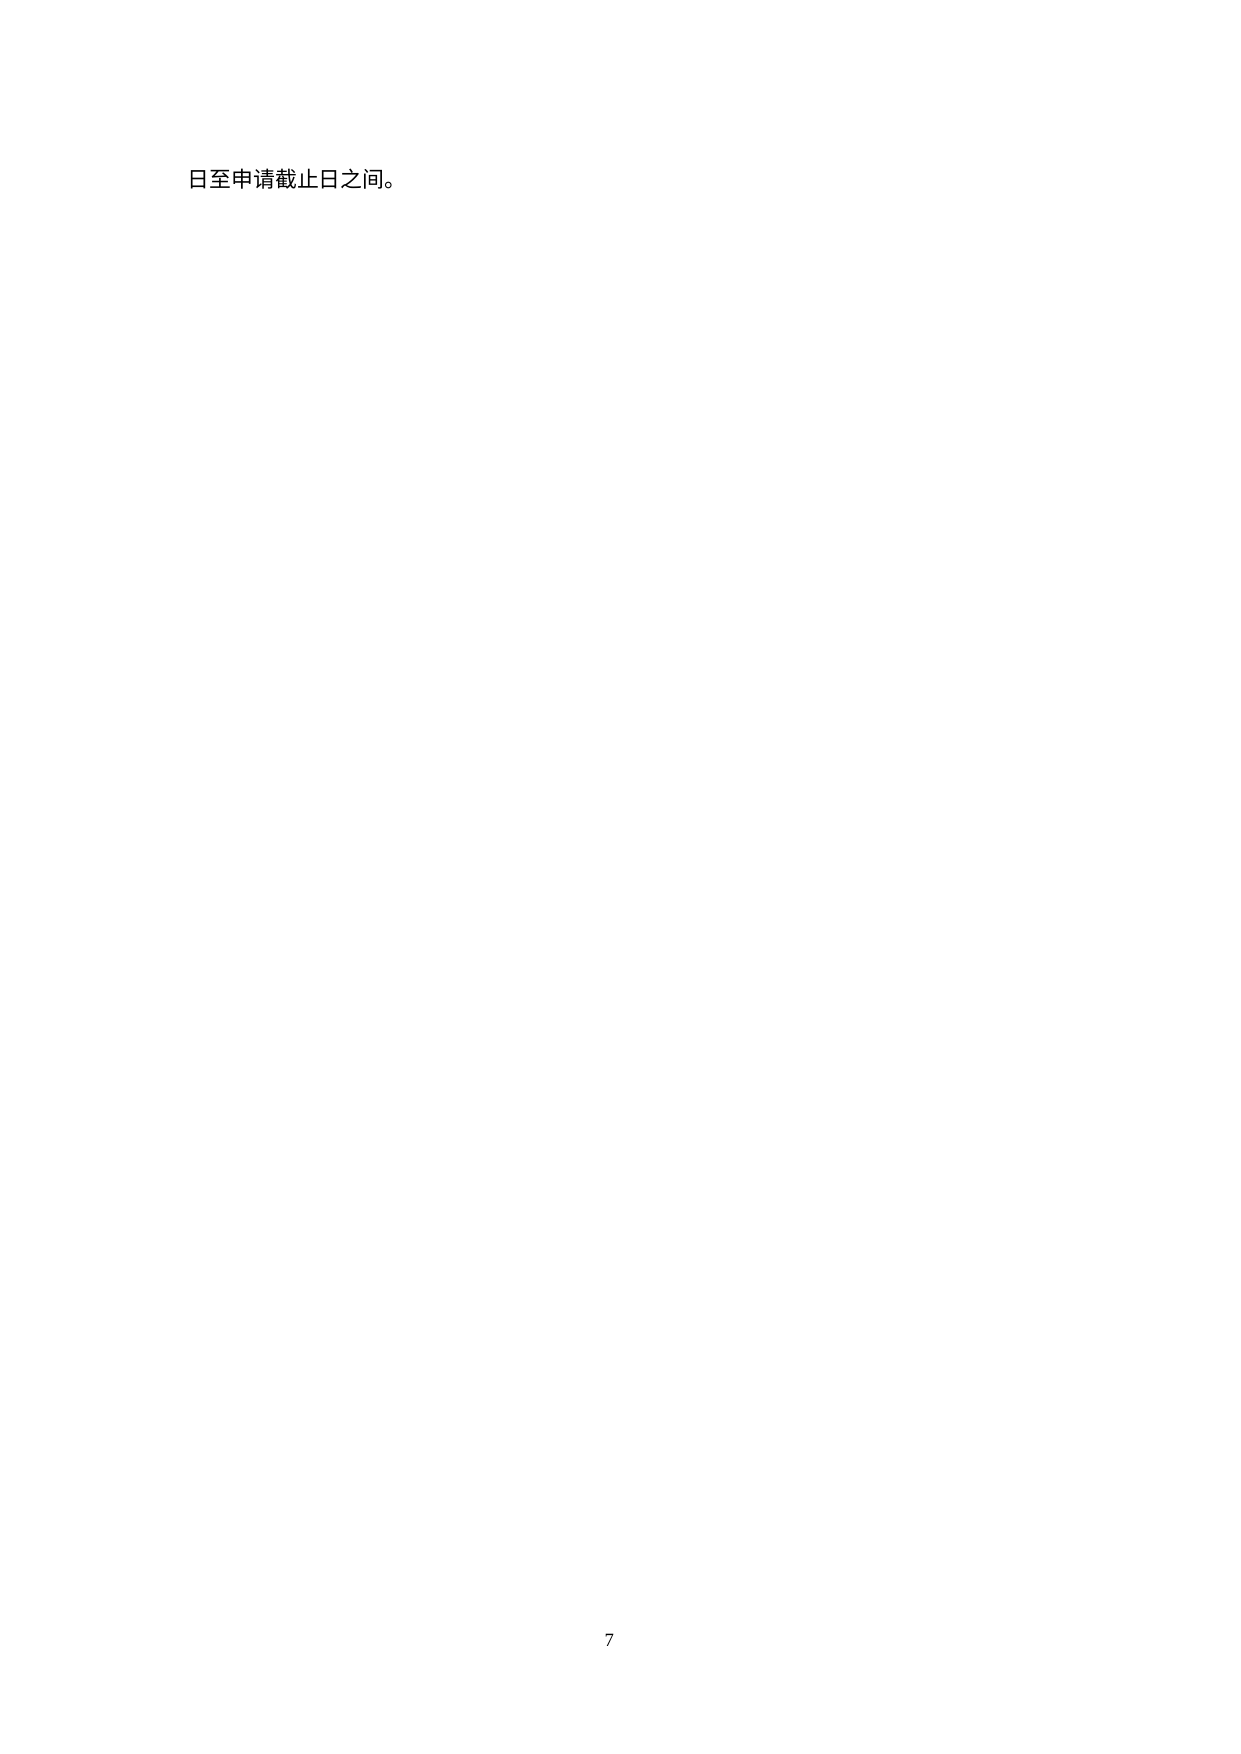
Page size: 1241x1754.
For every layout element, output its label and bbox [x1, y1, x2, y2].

text [187, 162, 1053, 194]
